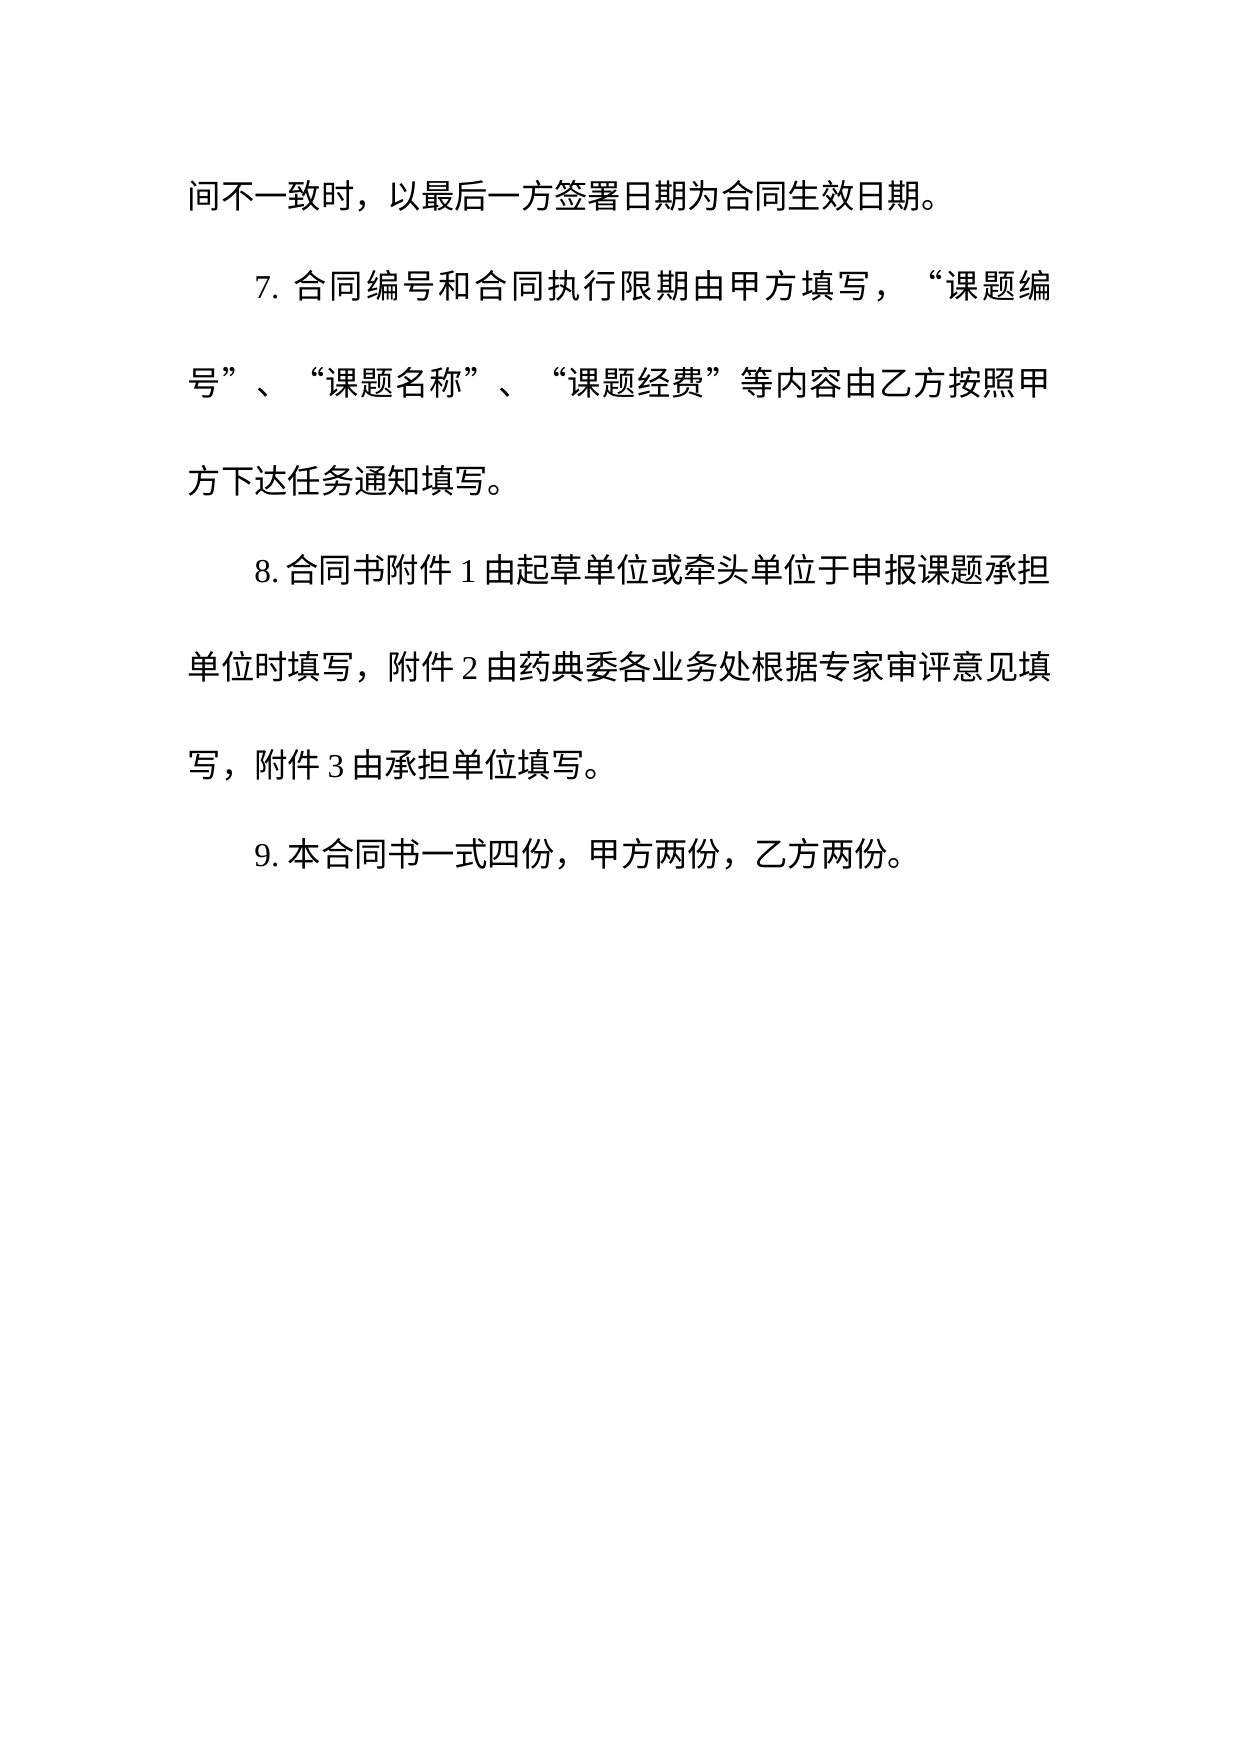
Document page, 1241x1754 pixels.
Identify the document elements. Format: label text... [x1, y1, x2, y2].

text 9. 本合同书一式四份，甲方两份，乙方两份。 [187, 819, 1053, 884]
text 7. 合同编号和合同执行限期由甲方填写，“课题编号”、“课题名称”、“课题经费”等内容由乙方按照甲方下达任务通知填写。 [187, 251, 1053, 511]
text 8. 合同书附件1由起草单位或牵头单位于申报课题承担单位时填写，附件2由药典委各业务处根据专家审评意见填写，附件3由承担单位填写。 [187, 535, 1053, 795]
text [187, 162, 1053, 227]
